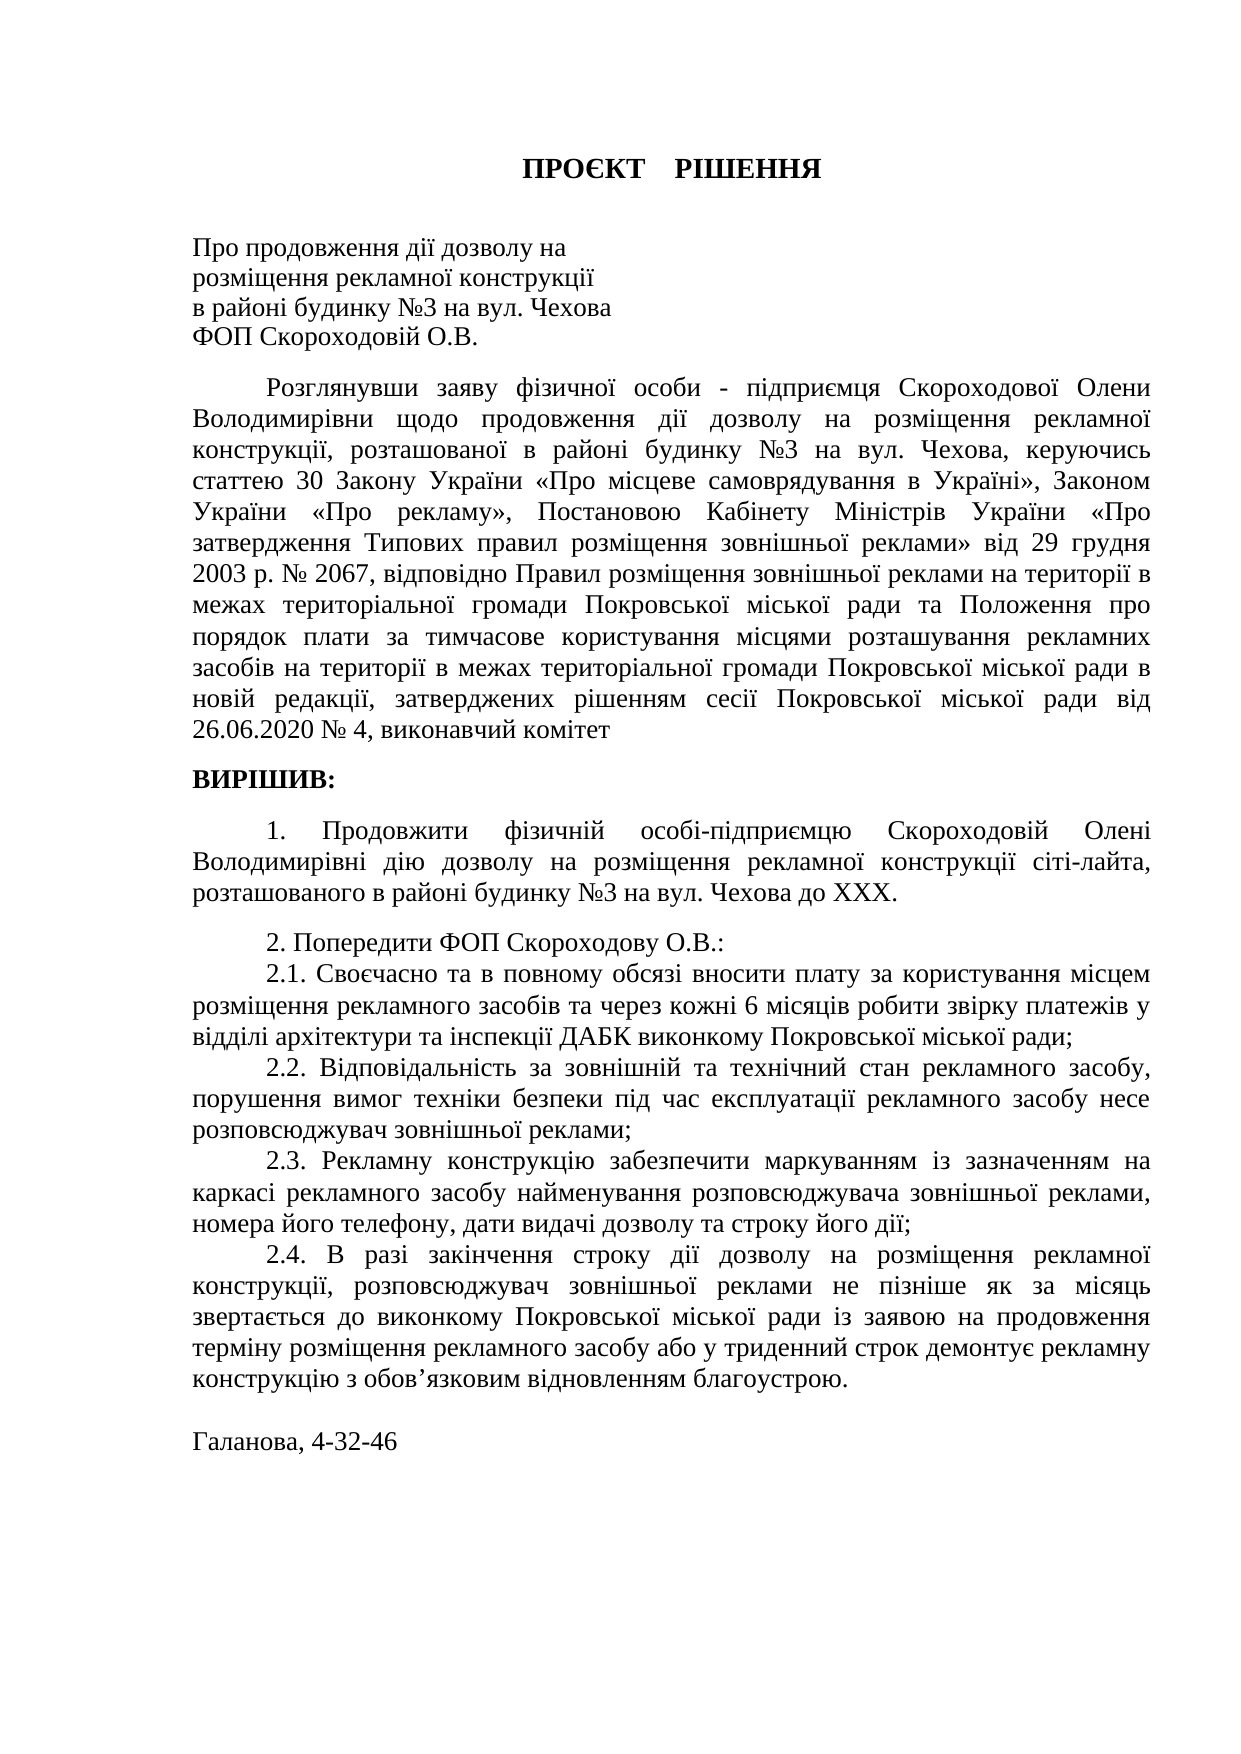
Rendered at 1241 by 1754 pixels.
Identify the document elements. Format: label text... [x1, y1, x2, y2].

text Про продовження дії дозволу на [192, 233, 1076, 263]
text розміщення рекламної конструкції [192, 263, 1076, 292]
text Галанова, 4-32-46 [192, 1425, 1152, 1456]
text в районі будинку №3 на вул. Чехова [192, 292, 1076, 322]
text 2. Попередити ФОП Скороходову О.В.: [192, 926, 1152, 958]
text 2.4. В разі закінчення строку дії дозволу на розміщення рекламної конструкції, розповсюджувач зовнішньої реклами не пізніше як за місяць звертається до виконкому Покровської міської ради із заявою на продовження терміну розміщення рекламного засобу або у триденний строк демонтує рекламну конструкцію з обов’язковим відновленням благоустрою. [192, 1238, 1152, 1394]
text 2.2. Відповідальність за зовнішній та технічний стан рекламного засобу, порушення вимог техніки безпеки під час експлуатації рекламного засобу несе розповсюджувач зовнішньої реклами; [192, 1051, 1152, 1144]
text 2.3. Рекламну конструкцію забезпечити маркуванням із зазначенням на каркасі рекламного засобу найменування розповсюджувача зовнішньої реклами, номера його телефону, дати видачі дозволу та строку його дії; [192, 1144, 1152, 1238]
text ПРОЄКТ РІШЕННЯ [192, 152, 1152, 185]
text 2.1. Своєчасно та в повному обсязі вносити плату за користування місцем розміщення рекламного засобів та через кожні 6 місяців робити звірку платежів у відділі архітектури та інспекції ДАБК виконкому Покровської міської ради; [192, 958, 1152, 1051]
text ФОП Скороходовій О.В. [192, 322, 1076, 351]
text Розглянувши заяву фізичної особи - підприємця Скороходової Олени Володимирівни щодо продовження дії дозволу на розміщення рекламної конструкції, розташованої в районі будинку №3 на вул. Чехова, керуючись статтею 30 Закону України «Про місцеве самоврядування в Україні», Законом України «Про рекламу», Постановою Кабінету Міністрів України «Про затвердження Типових правил розміщення зовнішньої реклами» від 29 грудня 2003 р. № 2067, відповідно Правил розміщення зовнішньої реклами на території в межах територіальної громади Покровської міської ради та Положення про порядок плати за тимчасове користування місцями розташування рекламних засобів на території в межах територіальної громади Покровської міської ради в новій редакції, затверджених рішенням сесії Покровської міської ради від 26.06.2020 № 4, виконавчий комітет [192, 371, 1152, 744]
text ВИРІШИВ: [192, 763, 1152, 795]
text 1. Продовжити фізичній особі-підприємцю Скороходовій Олені Володимирівні дію дозволу на розміщення рекламної конструкції сіті-лайта, розташованого в районі будинку №3 на вул. Чехова до ХХХ. [192, 814, 1152, 907]
